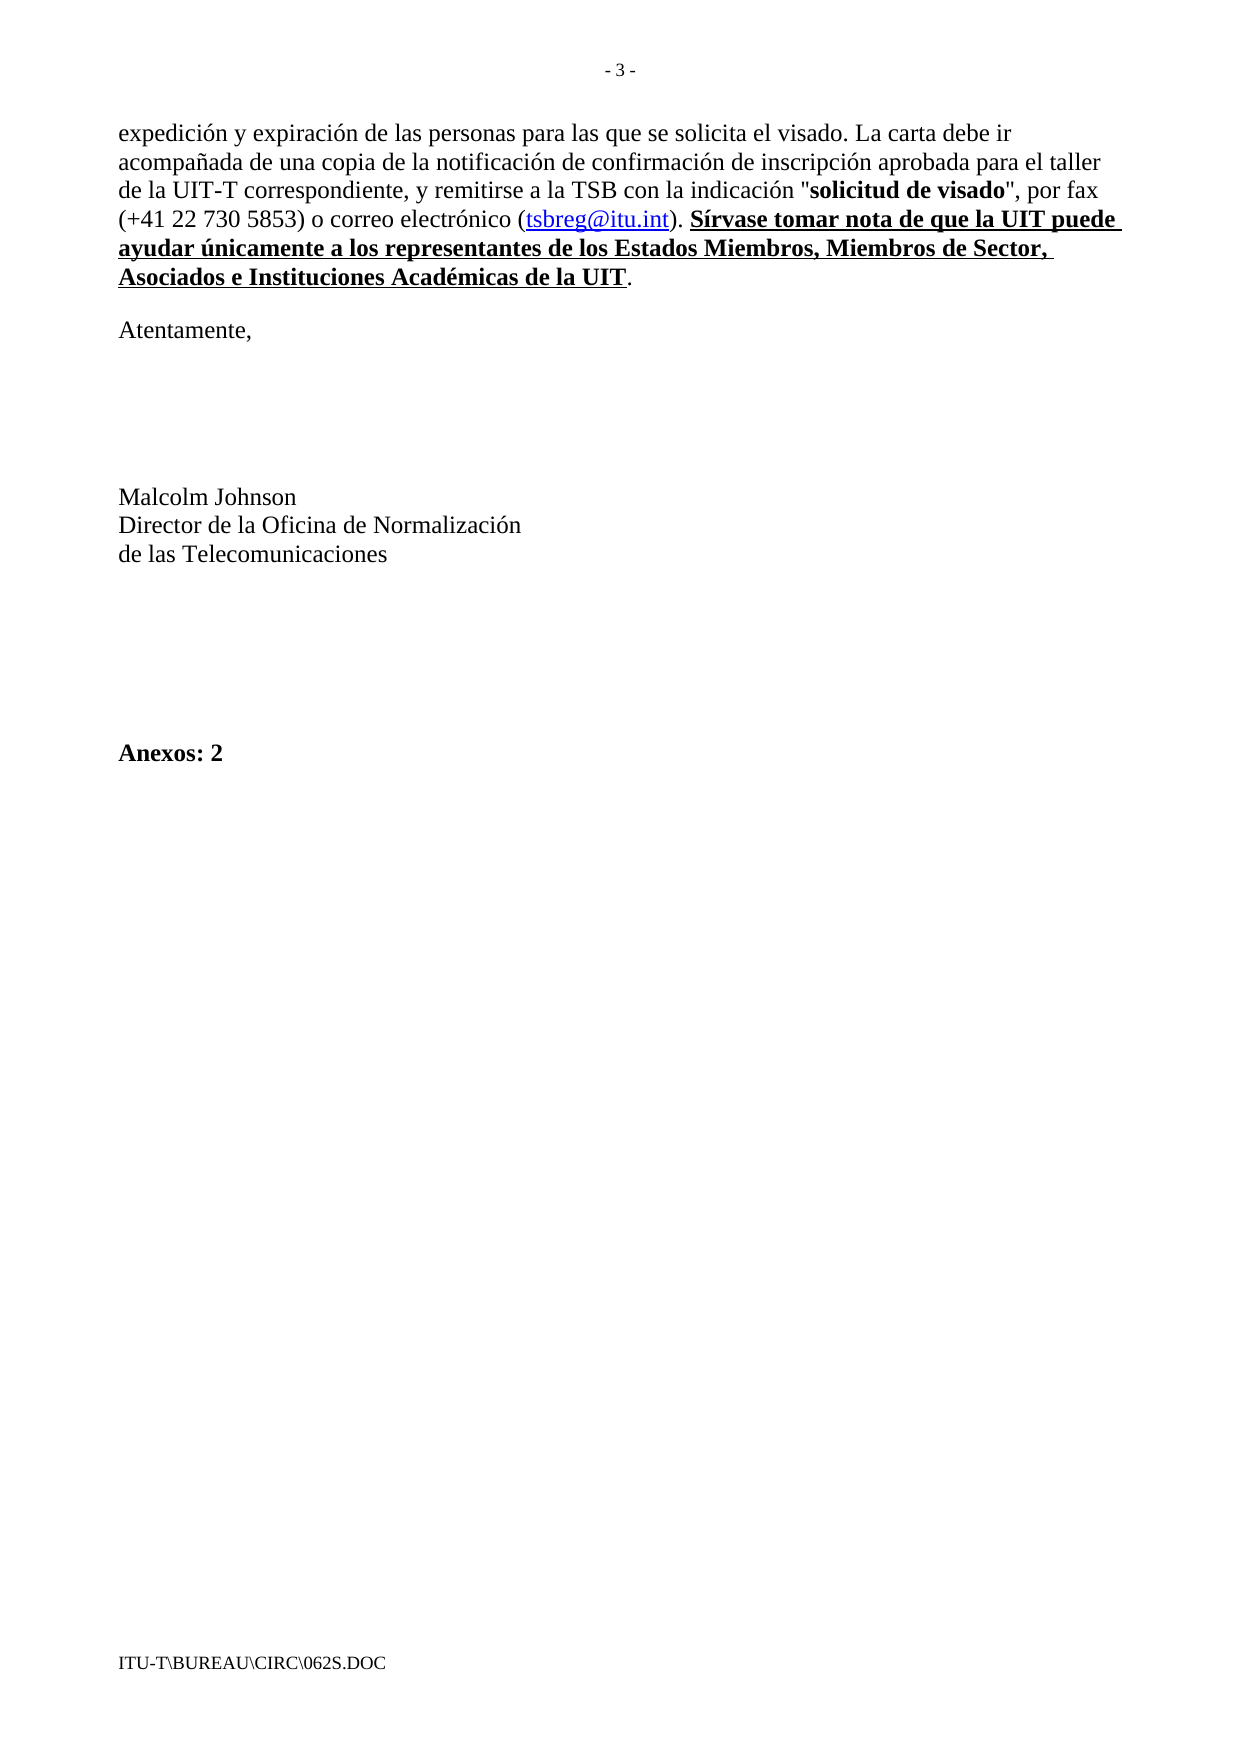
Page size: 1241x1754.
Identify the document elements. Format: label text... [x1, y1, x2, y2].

text Anexos: 2 [118, 738, 1112, 767]
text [118, 118, 1122, 291]
text Atentamente, [118, 316, 1112, 344]
text Malcolm Johnson Director de la Oficina de Normalización de las Telecomunicaciones [118, 482, 1113, 568]
